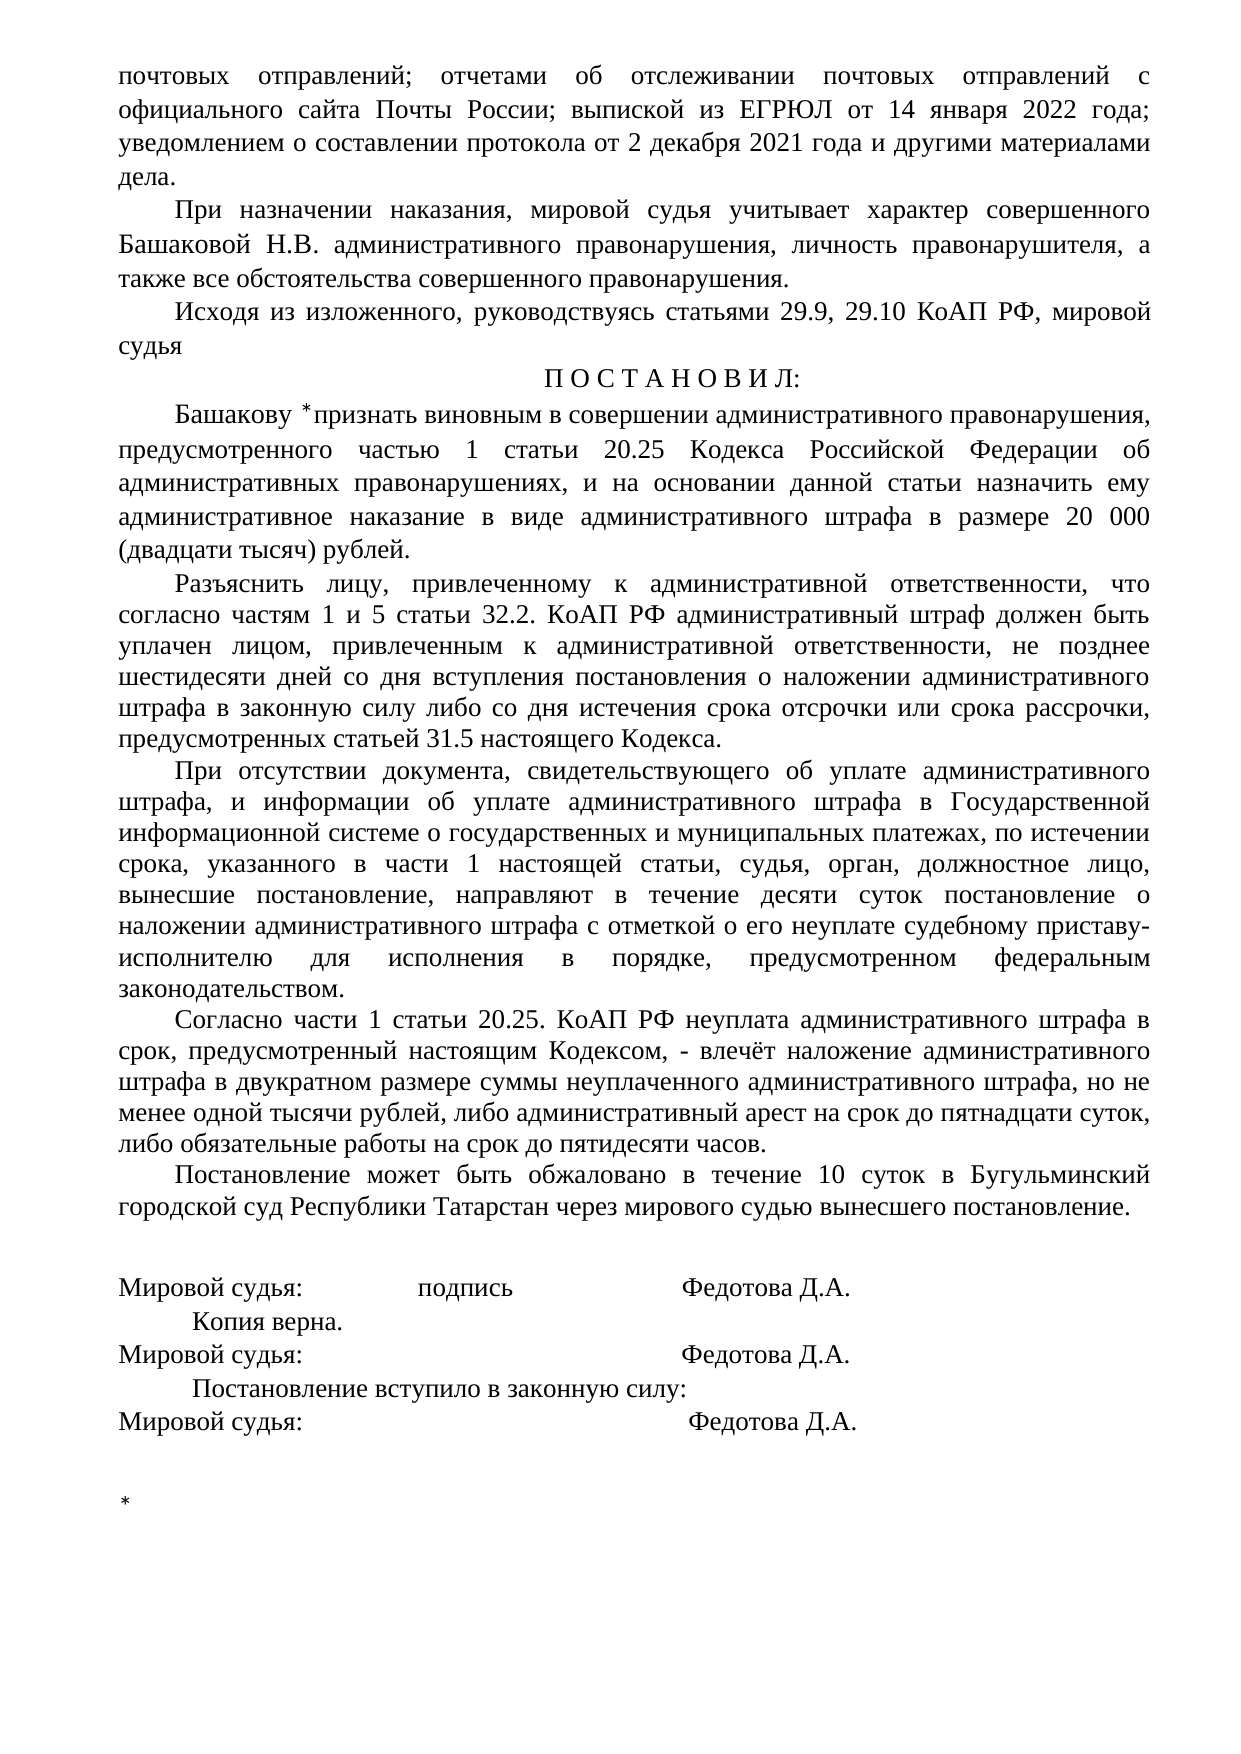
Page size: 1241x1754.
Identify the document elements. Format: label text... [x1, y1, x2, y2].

text При назначении наказания, мировой судья учитывает характер совершенного Башаковой Н.В. административного правонарушения, личность правонарушителя, а также все обстоятельства совершенного правонарушения. [118, 193, 1152, 293]
text Мировой судья: подпись Федотова Д.А. [118, 1271, 1152, 1302]
text Башакову *признать виновным в совершении административного правонарушения, предусмотренного частью 1 статьи 20.25 Кодекса Российской Федерации об административных правонарушениях, и на основании данной статьи назначить ему административное наказание в виде административного штрафа в размере 20 000 (двадцати тысяч) рублей. [118, 396, 1152, 564]
text Согласно части 1 статьи 20.25. КоАП РФ неуплата административного штрафа в срок, предусмотренный настоящим Кодексом, - влечёт наложение административного штрафа в двукратном размере суммы неуплаченного административного штрафа, но не менее одной тысячи рублей, либо административный арест на срок до пятнадцати суток, либо обязательные работы на срок до пятидесяти часов. [118, 1003, 1152, 1159]
text Мировой судья: Федотова Д.А. [118, 1338, 1152, 1369]
text Постановление вступило в законную силу: [118, 1372, 1152, 1403]
text При отсутствии документа, свидетельствующего об уплате административного штрафа, и информации об уплате административного штрафа в Государственной информационной системе о государственных и муниципальных платежах, по истечении срока, указанного в части 1 настоящей статьи, судья, орган, должностное лицо, вынесшие постановление, направляют в течение десяти суток постановление о наложении административного штрафа с отметкой о его неуплате судебному приставу-исполнителю для исполнения в порядке, предусмотренном федеральным законодательством. [118, 754, 1152, 1003]
text Копия верна. [118, 1305, 1152, 1336]
text Исходя из изложенного, руководствуясь статьями 29.9, 29.10 КоАП РФ, мировой судья [118, 295, 1152, 360]
text * [118, 1489, 1152, 1524]
text Мировой судья: Федотова Д.А. [118, 1405, 1152, 1436]
text П О С Т А Н О В И Л: [118, 362, 1152, 393]
text Постановление может быть обжаловано в течение 10 суток в Бугульминский городской суд Республики Татарстан через мирового судью вынесшего постановление. [118, 1159, 1152, 1221]
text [118, 59, 1152, 191]
text Разъяснить лицу, привлеченному к административной ответственности, что согласно частям 1 и 5 статьи 32.2. КоАП РФ административный штраф должен быть уплачен лицом, привлеченным к административной ответственности, не позднее шестидесяти дней со дня вступления постановления о наложении административного штрафа в законную силу либо со дня истечения срока отсрочки или срока рассрочки, предусмотренных статьей 31.5 настоящего Кодекса. [118, 567, 1152, 754]
